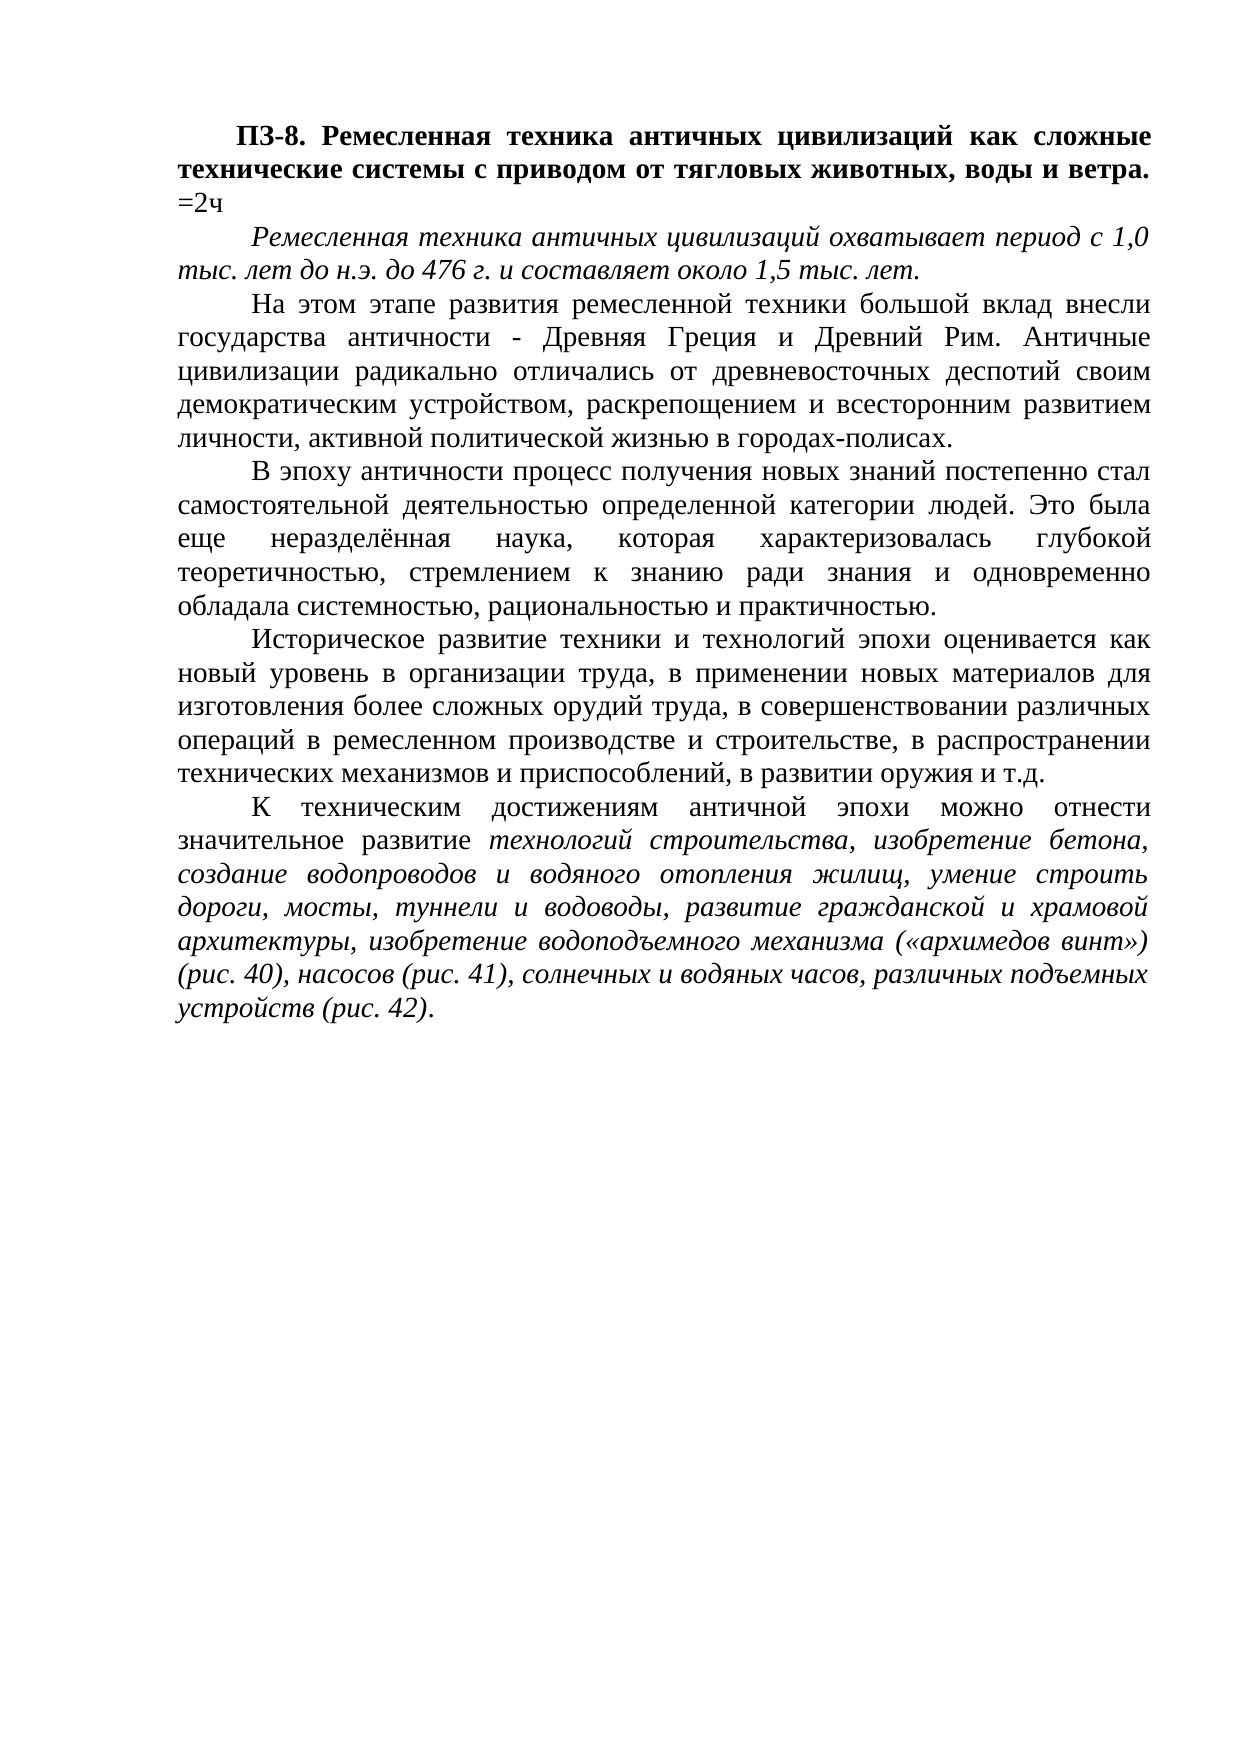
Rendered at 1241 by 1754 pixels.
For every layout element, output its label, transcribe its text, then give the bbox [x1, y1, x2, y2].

text Историческое развитие техники и технологий эпохи оценивается как новый уровень в организации труда, в применении новых материалов для изготовления более сложных орудий труда, в совершенствовании различных операций в ремесленном производстве и строительстве, в распространении технических механизмов и приспособлений, в развитии оружия и т.д. [177, 621, 1152, 789]
text В эпоху античности процесс получения новых знаний постепенно стал самостоятельной деятельностью определенной категории людей. Это была еще неразделённая наука, которая характеризовалась глубокой теоретичностью, стремлением к знанию ради знания и одновременно обладала системностью, рациональностью и практичностью. [177, 453, 1152, 621]
text На этом этапе развития ремесленной техники большой вклад внесли государства античности - Древняя Греция и Древний Рим. Античные цивилизации радикально отличались от древневосточных деспотий своим демократическим устройством, раскрепощением и всесторонним развитием личности, активной политической жизнью в городах-полисах. [177, 286, 1152, 453]
text Ремесленная техника античных цивилизаций охватывает период с 1,0 тыс. лет до н.э. до 476 г. и составляет около 1,5 тыс. лет. [177, 219, 1152, 286]
text К техническим достижениям античной эпохи можно отнести значительное развитие технологий строительства, изобретение бетона, создание водопроводов и водяного отопления жилищ, умение строить дороги, мосты, туннели и водоводы, развитие гражданской и храмовой архитектуры, изобретение водоподъемного механизма («архимедов винт») (рис. 40), насосов (рис. 41), солнечных и водяных часов, различных подъемных устройств (рис. 42). [177, 789, 1152, 1024]
text ПЗ-8. Ремесленная техника античных цивилизаций как сложные технические системы с приводом от тягловых животных, воды и ветра. =2ч [177, 118, 1152, 219]
